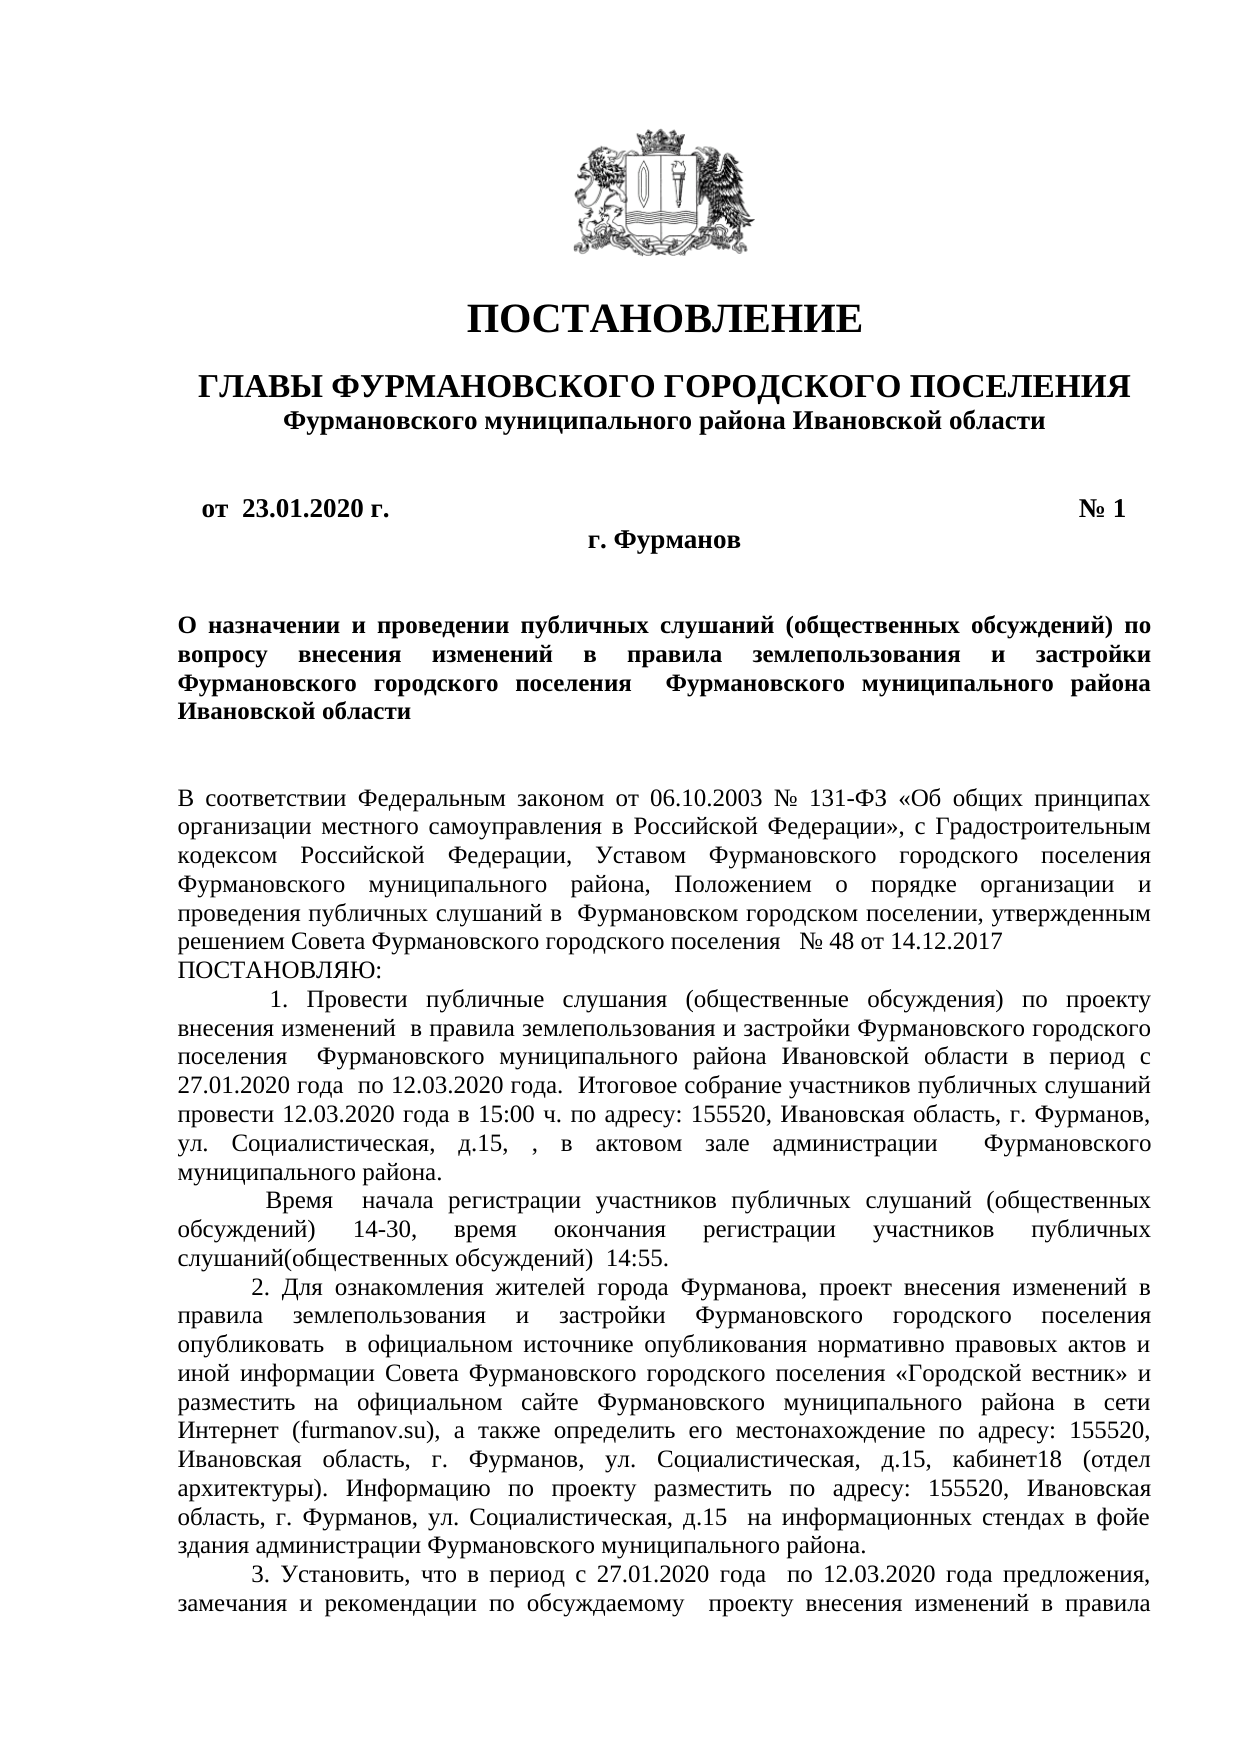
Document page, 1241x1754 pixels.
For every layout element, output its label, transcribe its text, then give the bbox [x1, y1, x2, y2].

text В соответствии Федеральным законом от 06.10.2003 № 131-ФЗ «Об общих принципах организации местного самоуправления в Российской Федерации», с Градостроительным кодексом Российской Федерации, Уставом Фурмановского городского поселения Фурмановского муниципального района, Положением о порядке организации и проведения публичных слушаний в Фурмановском городском поселении, утвержденным решением Совета Фурмановского городского поселения № 48 от 14.12.2017 [177, 783, 1152, 955]
text 2. Для ознакомления жителей города Фурманова, проект внесения изменений в правила землепользования и застройки Фурмановского городского поселения опубликовать в официальном источнике опубликования нормативно правовых актов и иной информации Совета Фурмановского городского поселения «Городской вестник» и разместить на официальном сайте Фурмановского муниципального района в сети Интернет (furmanov.su), а также определить его местонахождение по адресу: 155520, Ивановская область, г. Фурманов, ул. Социалистическая, д.15, кабинет18 (отдел архитектуры). Информацию по проекту разместить по адресу: 155520, Ивановская область, г. Фурманов, ул. Социалистическая, д.15 на информационных стендах в фойе здания администрации Фурмановского муниципального района. [177, 1272, 1152, 1559]
text г. Фурманов [177, 523, 1152, 554]
text Главы Фурмановского городского поселения [177, 366, 1152, 404]
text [177, 1559, 1152, 1617]
text Фурмановского муниципального района Ивановской области [177, 404, 1152, 436]
picture [562, 118, 767, 269]
text 1. Провести публичные слушания (общественные обсуждения) по проекту внесения изменений в правила землепользования и застройки Фурмановского городского поселения Фурмановского муниципального района Ивановской области в период с 27.01.2020 года по 12.03.2020 года. Итоговое собрание участников публичных слушаний провести 12.03.2020 года в 15:00 ч. по адресу: 155520, Ивановская область, г. Фурманов, ул. Социалистическая, д.15, , в актовом зале администрации Фурмановского муниципального района. [177, 984, 1152, 1185]
text О назначении и проведении публичных слушаний (общественных обсуждений) по вопросу внесения изменений в правила землепользования и застройки Фурмановского городского поселения Фурмановского муниципального района Ивановской области [177, 610, 1152, 725]
text ПОСТАНОВЛЯЮ: [177, 955, 1152, 984]
text ПОСТАНОВЛЕНИЕ [177, 293, 1153, 341]
text от 23.01.2020 г. № 1 [177, 492, 1152, 523]
text Время начала регистрации участников публичных слушаний (общественных обсуждений) 14-30, время окончания регистрации участников публичных слушаний(общественных обсуждений) 14:55. [177, 1185, 1152, 1272]
